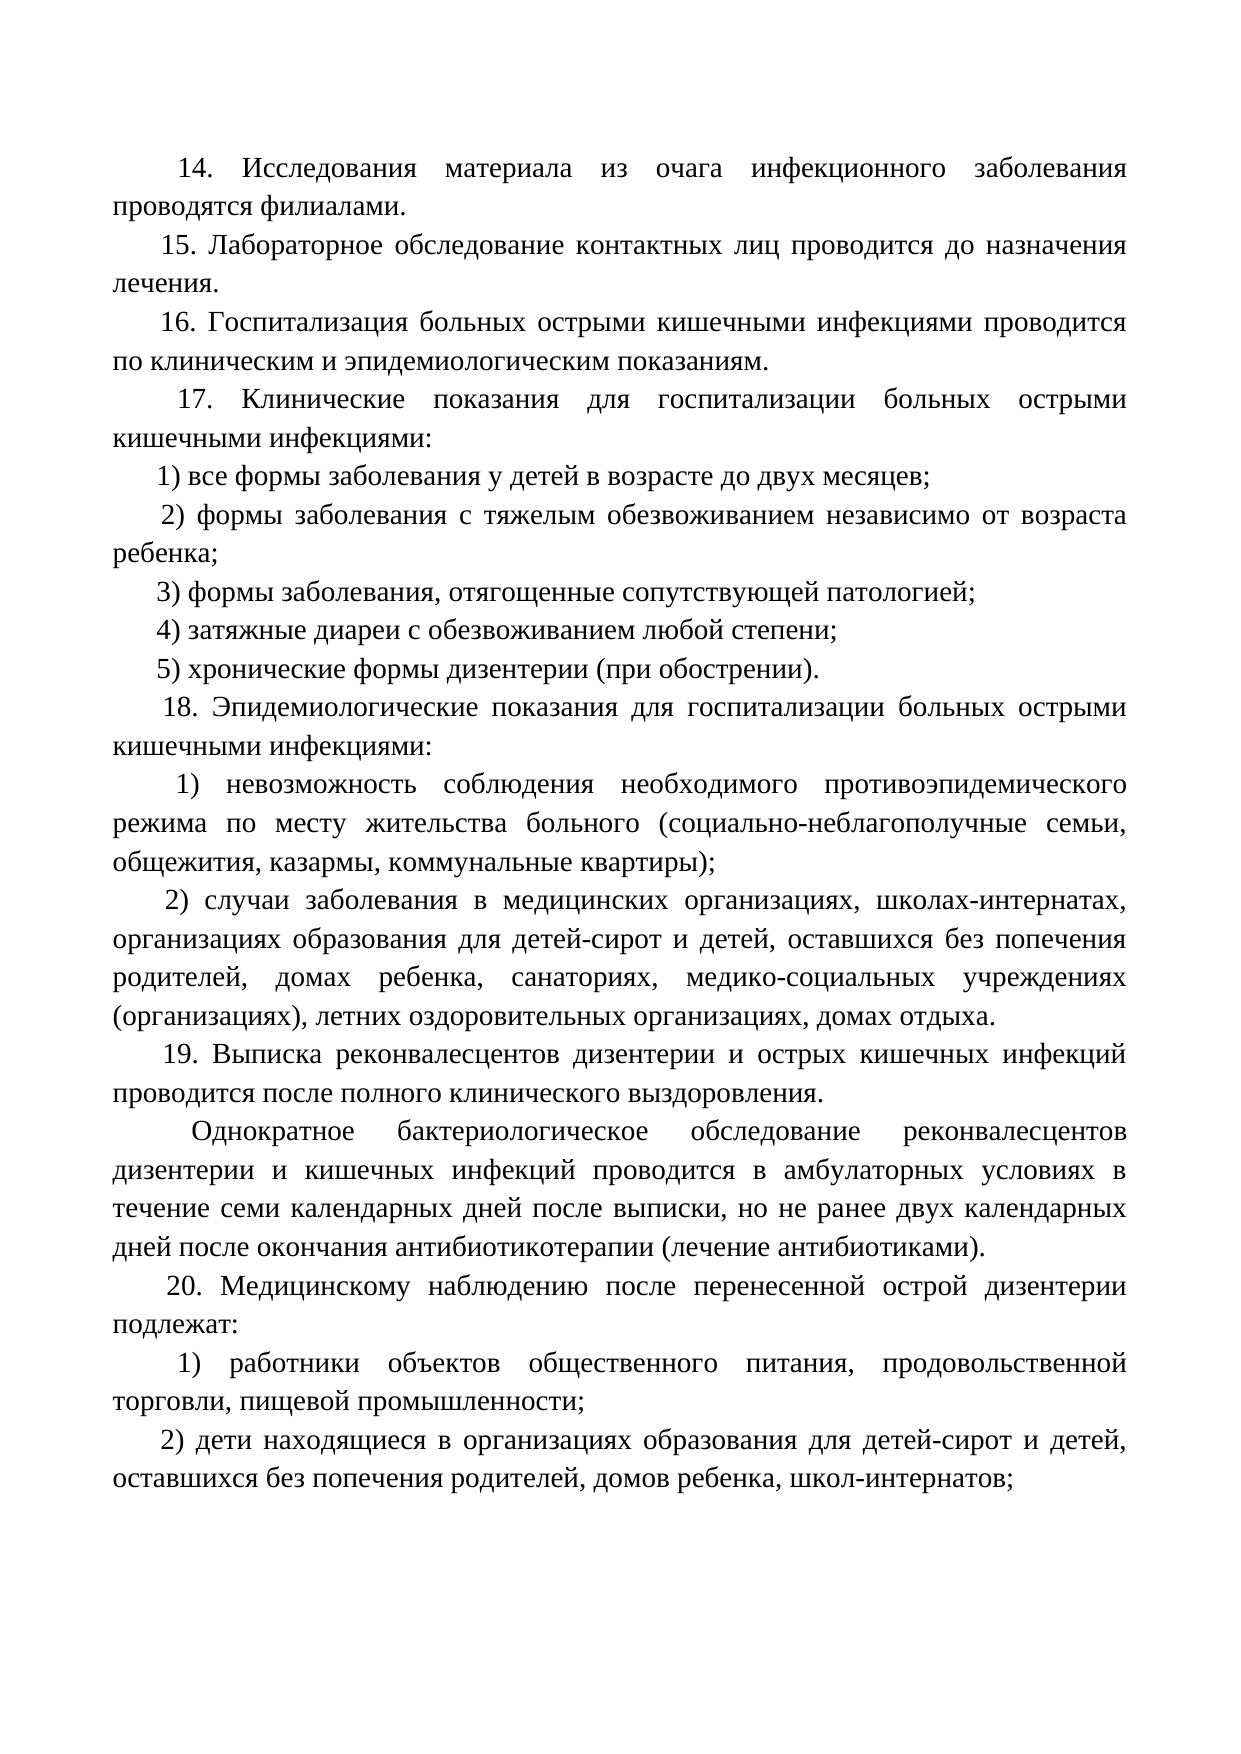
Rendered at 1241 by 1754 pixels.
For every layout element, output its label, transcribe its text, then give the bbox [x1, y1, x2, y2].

text 2) дети находящиеся в организациях образования для детей-сирот и детей, оставшихся без попечения родителей, домов ребенка, школ-интернатов; [112, 1422, 1128, 1494]
text 18. Эпидемиологические показания для госпитализации больных острыми кишечными инфекциями: [112, 689, 1128, 762]
text 2) формы заболевания с тяжелым обезвоживанием независимо от возраста ребенка; [112, 497, 1128, 569]
text 16. Госпитализация больных острыми кишечными инфекциями проводится по клиническим и эпидемиологическим показаниям. [112, 304, 1128, 376]
text 20. Медицинскому наблюдению после перенесенной острой дизентерии подлежат: [112, 1268, 1128, 1340]
text 19. Выписка реконвалесцентов дизентерии и острых кишечных инфекций проводится после полного клинического выздоровления. [112, 1036, 1128, 1108]
text Однократное бактериологическое обследование реконвалесцентов дизентерии и кишечных инфекций проводится в амбулаторных условиях в течение семи календарных дней после выписки, но не ранее двух календарных дней после окончания антибиотикотерапии (лечение антибиотиками). [112, 1113, 1128, 1263]
text 5) хронические формы дизентерии (при обострении). [112, 651, 1128, 684]
text 17. Клинические показания для госпитализации больных острыми кишечными инфекциями: [112, 381, 1128, 453]
text 15. Лабораторное обследование контактных лиц проводится до назначения лечения. [112, 227, 1128, 299]
text 1) все формы заболевания у детей в возрасте до двух месяцев; [112, 458, 1128, 492]
text 2) случаи заболевания в медицинских организациях, школах-интернатах, организациях образования для детей-сирот и детей, оставшихся без попечения родителей, домах ребенка, санаториях, медико-социальных учреждениях (организациях), летних оздоровительных организациях, домах отдыха. [112, 882, 1128, 1031]
text 1) работники объектов общественного питания, продовольственной торговли, пищевой промышленности; [112, 1345, 1128, 1417]
text 3) формы заболевания, отягощенные сопутствующей патологией; [112, 574, 1128, 607]
text 14. Исследования материала из очага инфекционного заболевания проводятся филиалами. [112, 150, 1128, 222]
text 4) затяжные диареи с обезвоживанием любой степени; [112, 612, 1128, 646]
text 1) невозможность соблюдения необходимого противоэпидемического режима по месту жительства больного (социально-неблагополучные семьи, общежития, казармы, коммунальные квартиры); [112, 767, 1128, 877]
